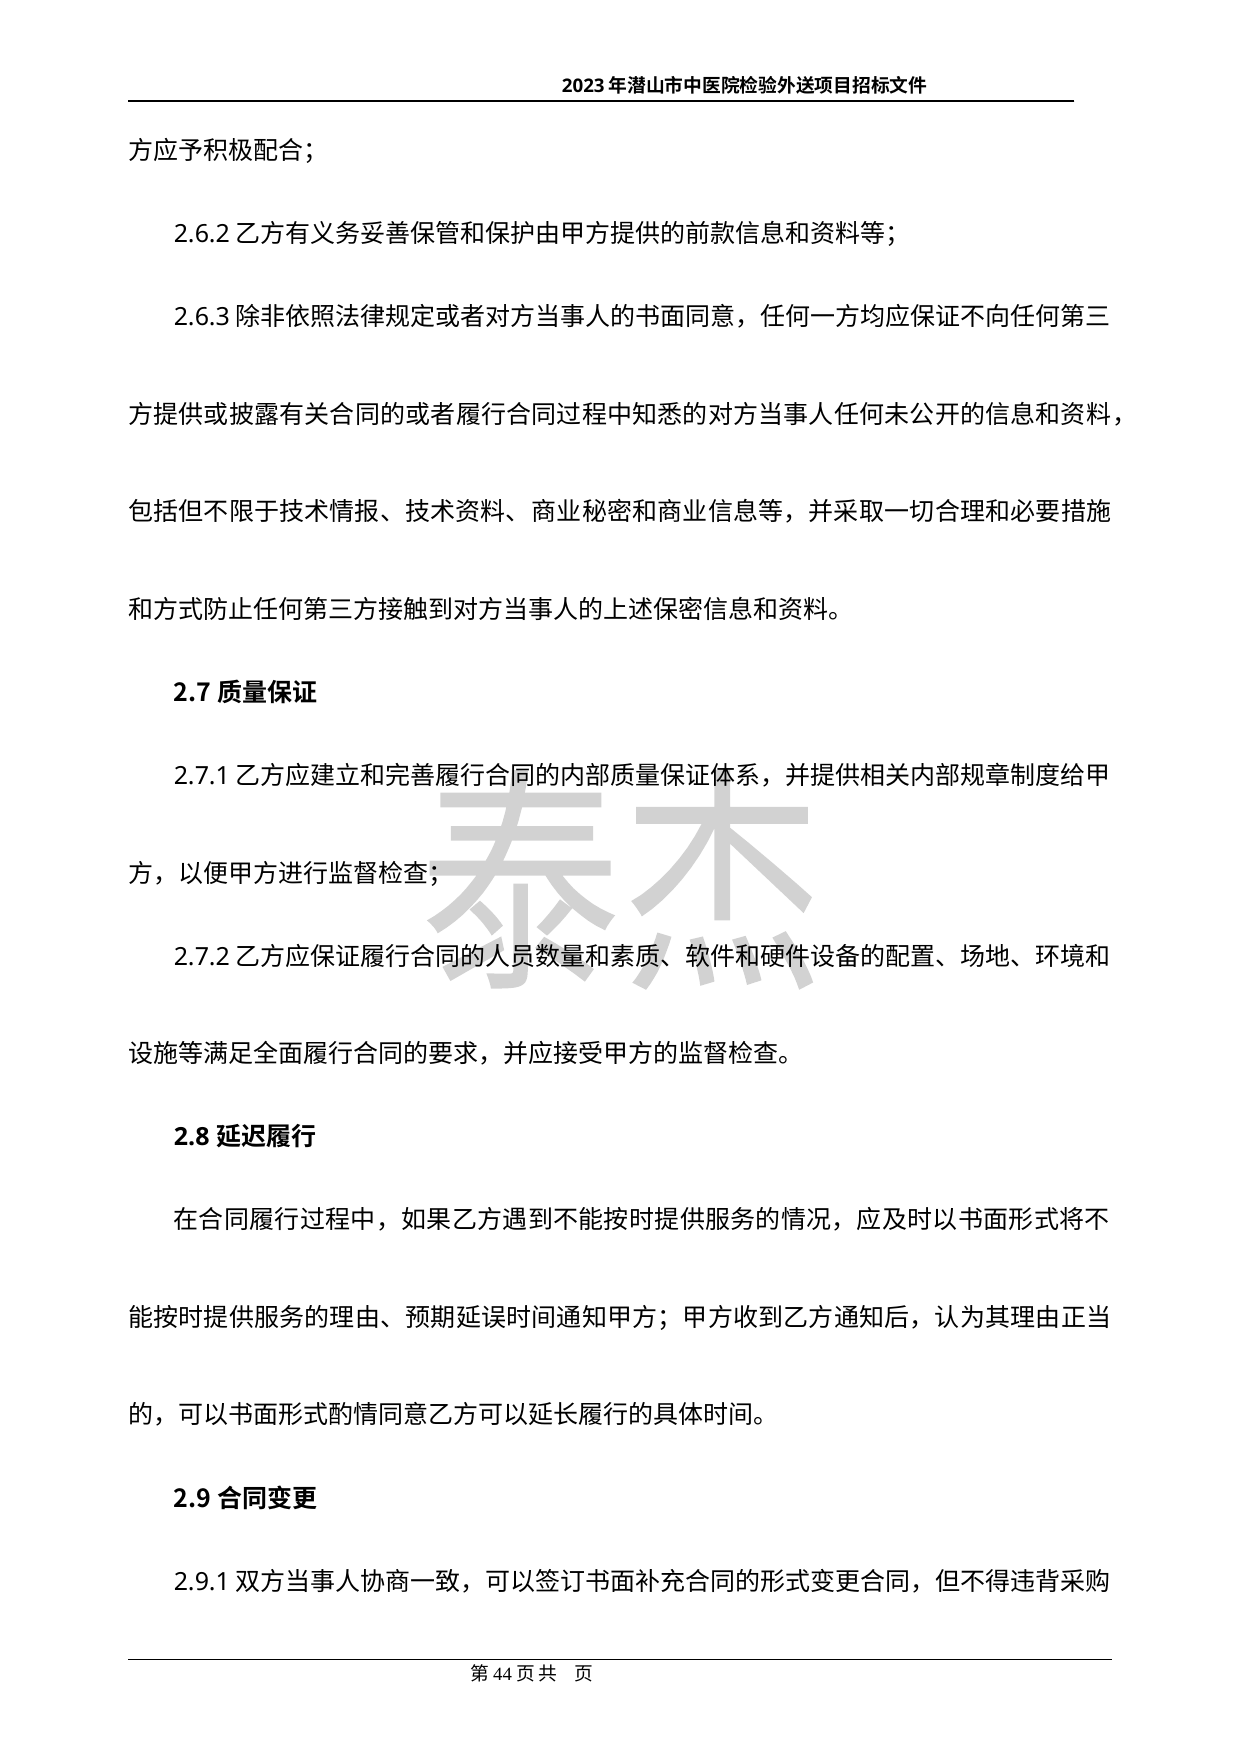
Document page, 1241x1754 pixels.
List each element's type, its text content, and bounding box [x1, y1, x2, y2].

text 2.9 合同变更 [128, 1464, 1112, 1529]
text 2.8 延迟履行 [128, 1102, 1112, 1167]
text 2.6.3除非依照法律规定或者对方当事人的书面同意，任何一方均应保证不向任何第三方提供或披露有关合同的或者履行合同过程中知悉的对方当事人任何未公开的信息和资料，包括但不限于技术情报、技术资料、商业秘密和商业信息等，并采取一切合理和必要措施和方式防止任何第三方接触到对方当事人的上述保密信息和资料。 [128, 282, 1112, 640]
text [128, 116, 1112, 181]
text 在合同履行过程中，如果乙方遇到不能按时提供服务的情况，应及时以书面形式将不能按时提供服务的理由、预期延误时间通知甲方；甲方收到乙方通知后，认为其理由正当的，可以书面形式酌情同意乙方可以延长履行的具体时间。 [128, 1186, 1112, 1446]
text 2.7.1乙方应建立和完善履行合同的内部质量保证体系，并提供相关内部规章制度给甲方，以便甲方进行监督检查； [128, 741, 1112, 904]
text 2.6.2乙方有义务妥善保管和保护由甲方提供的前款信息和资料等； [128, 199, 1112, 264]
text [128, 1547, 1112, 1612]
text 2.7 质量保证 [128, 658, 1112, 723]
text 2.7.2乙方应保证履行合同的人员数量和素质、软件和硬件设备的配置、场地、环境和设施等满足全面履行合同的要求，并应接受甲方的监督检查。 [128, 922, 1112, 1084]
